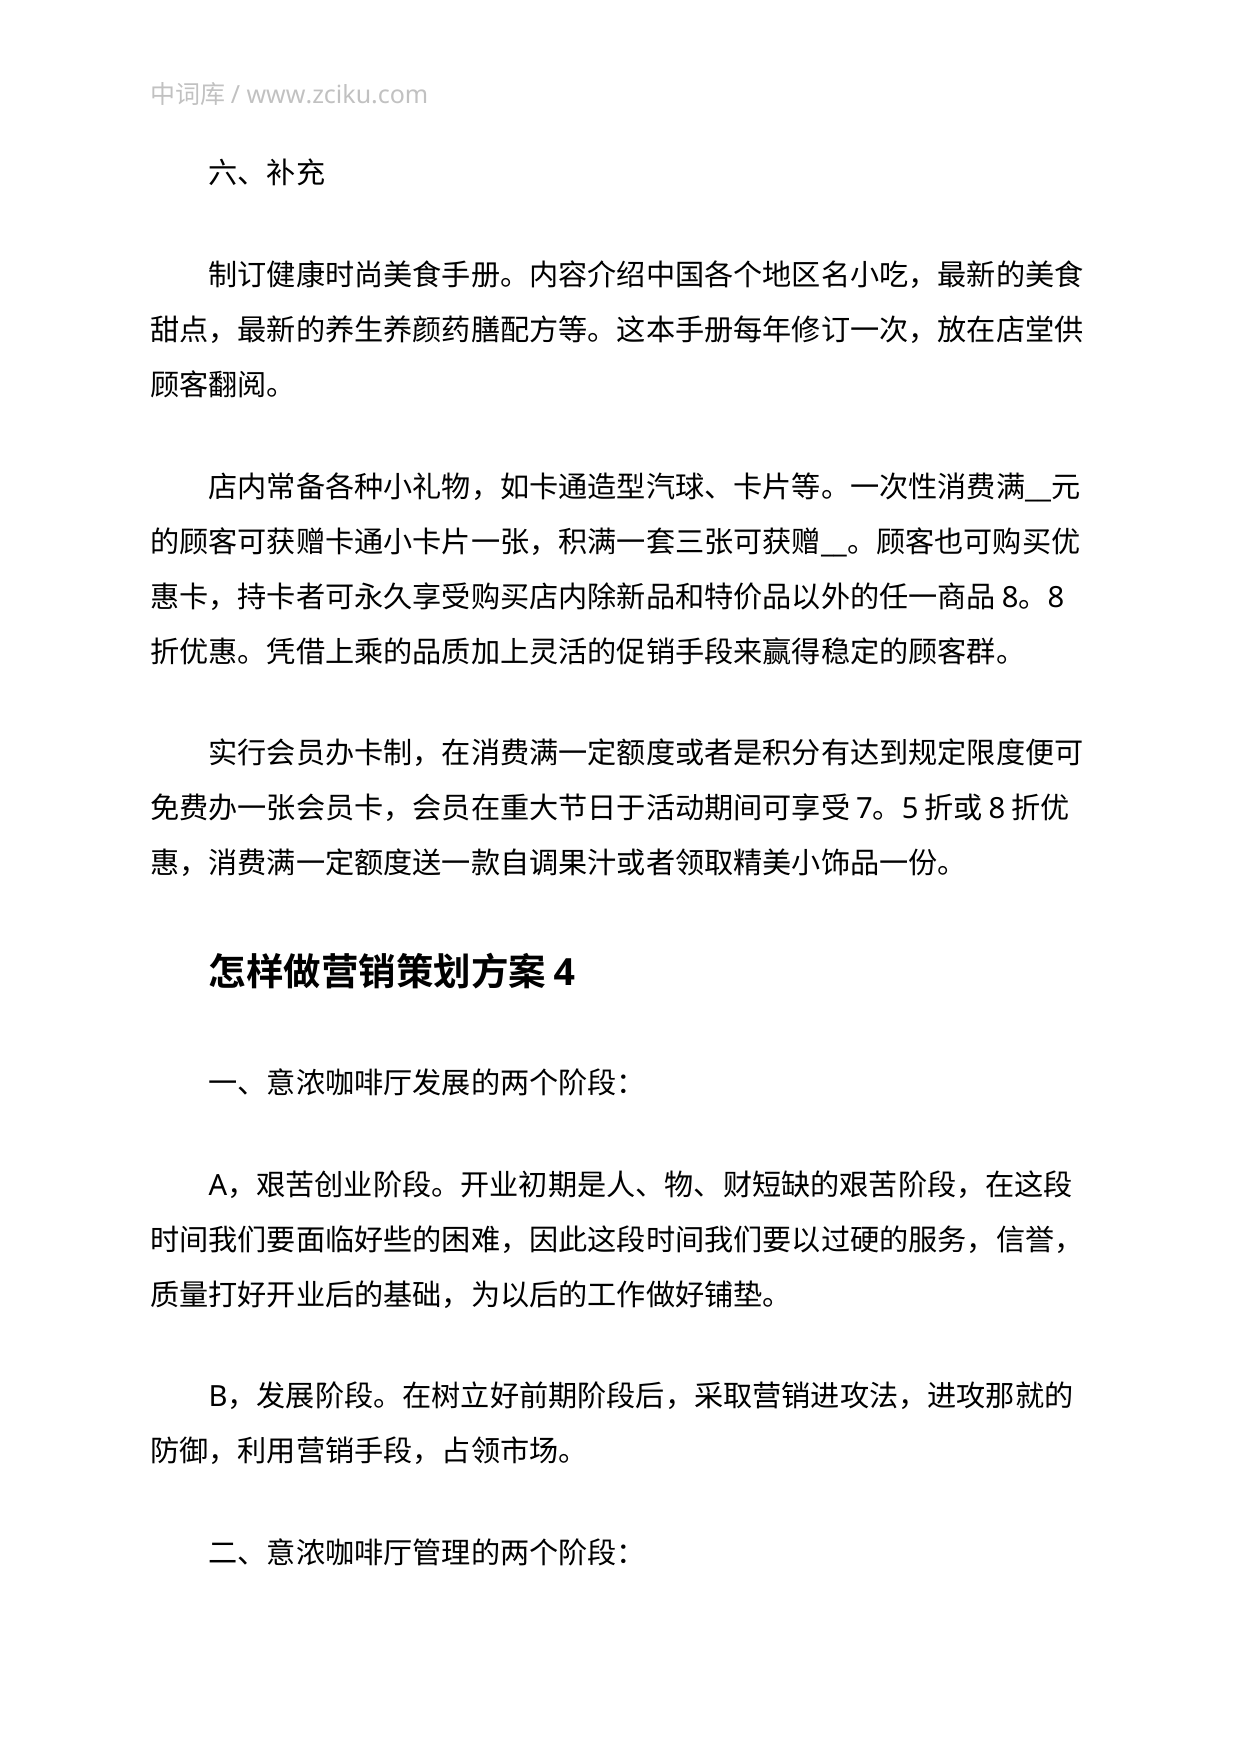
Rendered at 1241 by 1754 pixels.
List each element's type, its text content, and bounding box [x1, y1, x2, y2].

text B，发展阶段。在树立好前期阶段后，采取营销进攻法，进攻那就的防御，利用营销手段，占领市场。 [150, 1373, 1090, 1470]
text A，艰苦创业阶段。开业初期是人、物、财短缺的艰苦阶段，在这段时间我们要面临好些的困难，因此这段时间我们要以过硬的服务，信誉，质量打好开业后的基础，为以后的工作做好铺垫。 [150, 1161, 1090, 1313]
text 一、意浓咖啡厅发展的两个阶段： [150, 1059, 1090, 1102]
text 二、意浓咖啡厅管理的两个阶段： [150, 1529, 1090, 1572]
text 六、补充 [150, 150, 1090, 192]
text 店内常备各种小礼物，如卡通造型汽球、卡片等。一次性消费满__元的顾客可获赠卡通小卡片一张，积满一套三张可获赠__。顾客也可购买优惠卡，持卡者可永久享受购买店内除新品和特价品以外的任一商品8。8折优惠。凭借上乘的品质加上灵活的促销手段来赢得稳定的顾客群。 [150, 463, 1090, 671]
text 怎样做营销策划方案4 [150, 942, 1090, 996]
text 实行会员办卡制，在消费满一定额度或者是积分有达到规定限度便可免费办一张会员卡，会员在重大节日于活动期间可享受7。5折或8折优惠，消费满一定额度送一款自调果汁或者领取精美小饰品一份。 [150, 730, 1090, 882]
text 制订健康时尚美食手册。内容介绍中国各个地区名小吃，最新的美食甜点，最新的养生养颜药膳配方等。这本手册每年修订一次，放在店堂供顾客翻阅。 [150, 252, 1090, 404]
